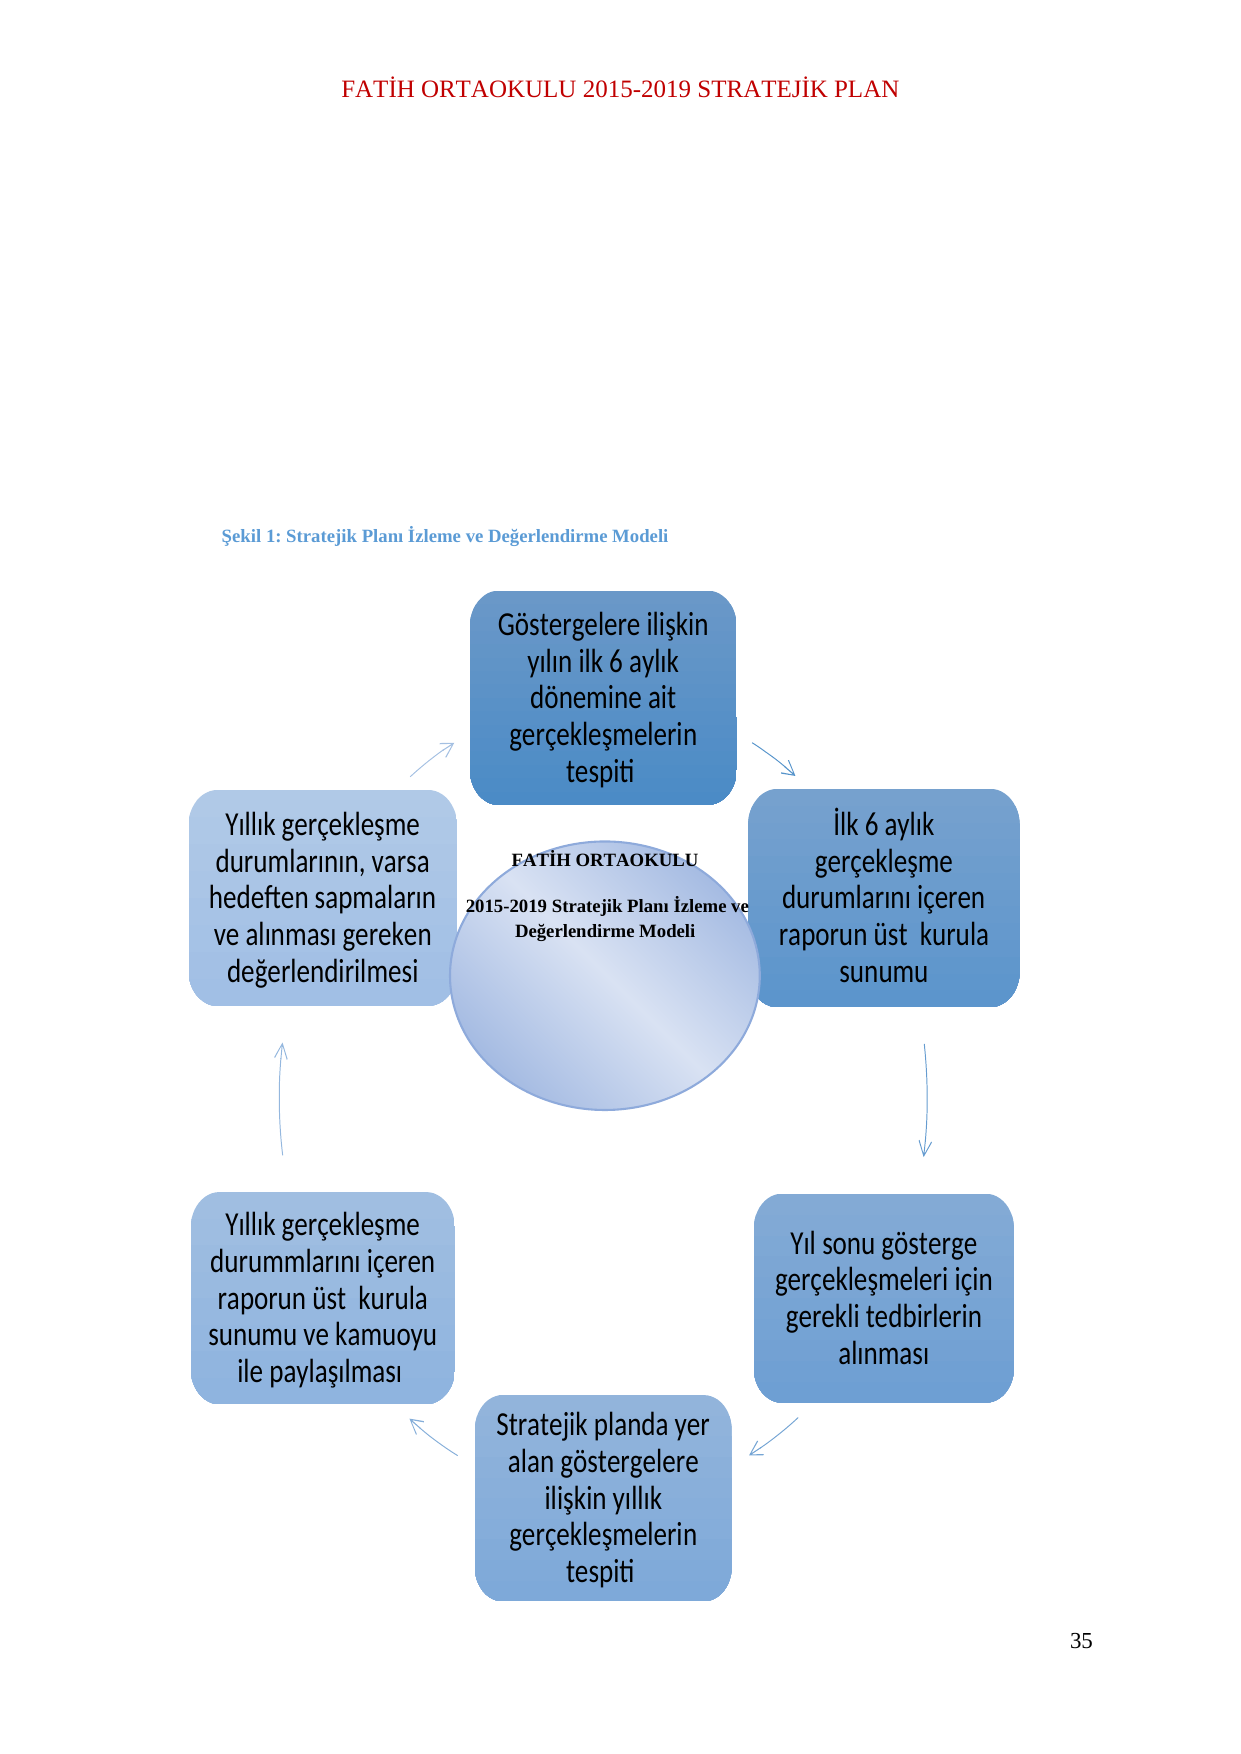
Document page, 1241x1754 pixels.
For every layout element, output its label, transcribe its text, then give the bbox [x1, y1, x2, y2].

text Şekil 1: Stratejik Planı İzleme ve Değerlendirme Modeli [148, 525, 1093, 546]
